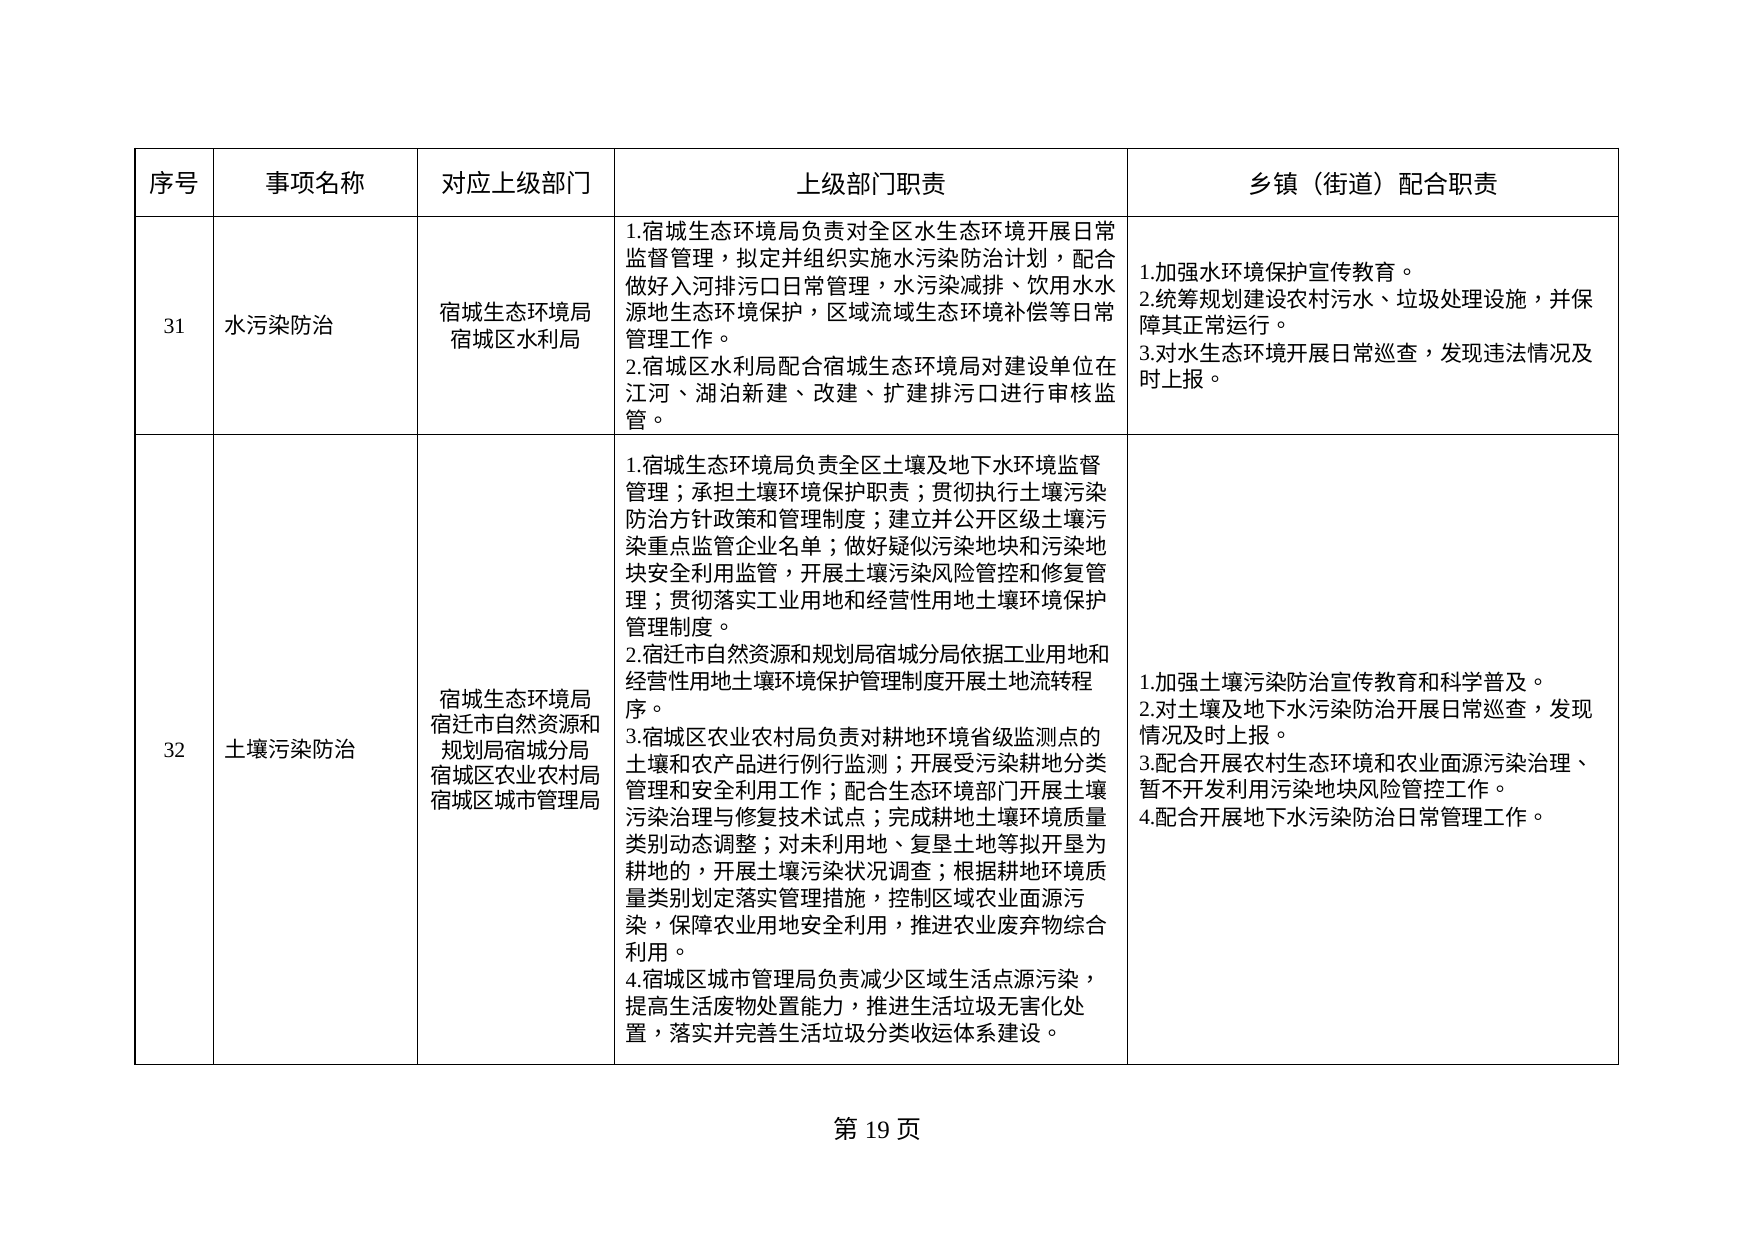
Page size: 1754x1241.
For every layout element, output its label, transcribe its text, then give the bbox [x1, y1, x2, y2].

table_cell 宿城生态环境局 宿迁市自然资源和规划局宿城分局 宿城区农业农村局 宿城区城市管理局 [418, 435, 614, 1063]
table_header 乡镇（街道）配合职责 [1128, 149, 1618, 216]
table_header 序号 [136, 149, 213, 216]
table_cell 1.宿城生态环境局负责全区土壤及地下水环境监督管理；承担土壤环境保护职责；贯彻执行土壤污染防治方针政策和管理制度；建立并公开区级土壤污染重点监管企业名单；做好疑似污染地块和污染地块安全利用监管，开展土壤污染风险管控和修复管理；贯彻落实工业用地和经营性用地土壤环境保护管理制度。 2.宿迁市自然资源和规划局宿城分局依据工业用地和经营性用地土壤环境保护管理制度开展土地流转程序。 3.宿城区农业农村局负责对耕地环境省级监测点的土壤和农产品进行例行监测；开展受污染耕地分类管理和安全利用工作；配合生态环境部门开展土壤污染治理与修复技术试点；完成耕地土壤环境质量类别动态调整；对未利用地、复垦土地等拟开垦为耕地的，开展土壤污染状况调查；根据耕地环境质量类别划定落实管理措施，控制区域农业面源污染，保障农业用地安全利用，推进农业废弃物综合利用。 4.宿城区城市管理局负责减少区域生活点源污染，提高生活废物处置能力，推进生活垃圾无害化处置，落实并完善生活垃圾分类收运体系建设。 [615, 435, 1127, 1063]
table_cell 水污染防治 [214, 217, 417, 434]
table_cell 宿城生态环境局 宿城区水利局 [418, 217, 614, 434]
table_cell 31 [136, 217, 213, 434]
table_cell 32 [136, 435, 213, 1063]
table_cell 1.加强水环境保护宣传教育。 2.统筹规划建设农村污水、垃圾处理设施，并保障其正常运行。 3.对水生态环境开展日常巡查，发现违法情况及时上报。 [1128, 217, 1618, 434]
table_header 事项名称 [214, 149, 417, 216]
table_cell 1.加强土壤污染防治宣传教育和科学普及。 2.对土壤及地下水污染防治开展日常巡查，发现情况及时上报。 3.配合开展农村生态环境和农业面源污染治理、暂不开发利用污染地块风险管控工作。 4.配合开展地下水污染防治日常管理工作。 [1128, 435, 1618, 1063]
table_header 上级部门职责 [615, 149, 1127, 216]
table_cell 1.宿城生态环境局负责对全区水生态环境开展日常监督管理，拟定并组织实施水污染防治计划，配合做好入河排污口日常管理，水污染减排、饮用水水源地生态环境保护，区域流域生态环境补偿等日常管理工作。 2.宿城区水利局配合宿城生态环境局对建设单位在江河、湖泊新建、改建、扩建排污口进行审核监管。 [615, 217, 1127, 434]
table_cell 土壤污染防治 [214, 435, 417, 1063]
table_header 对应上级部门 [418, 149, 614, 216]
